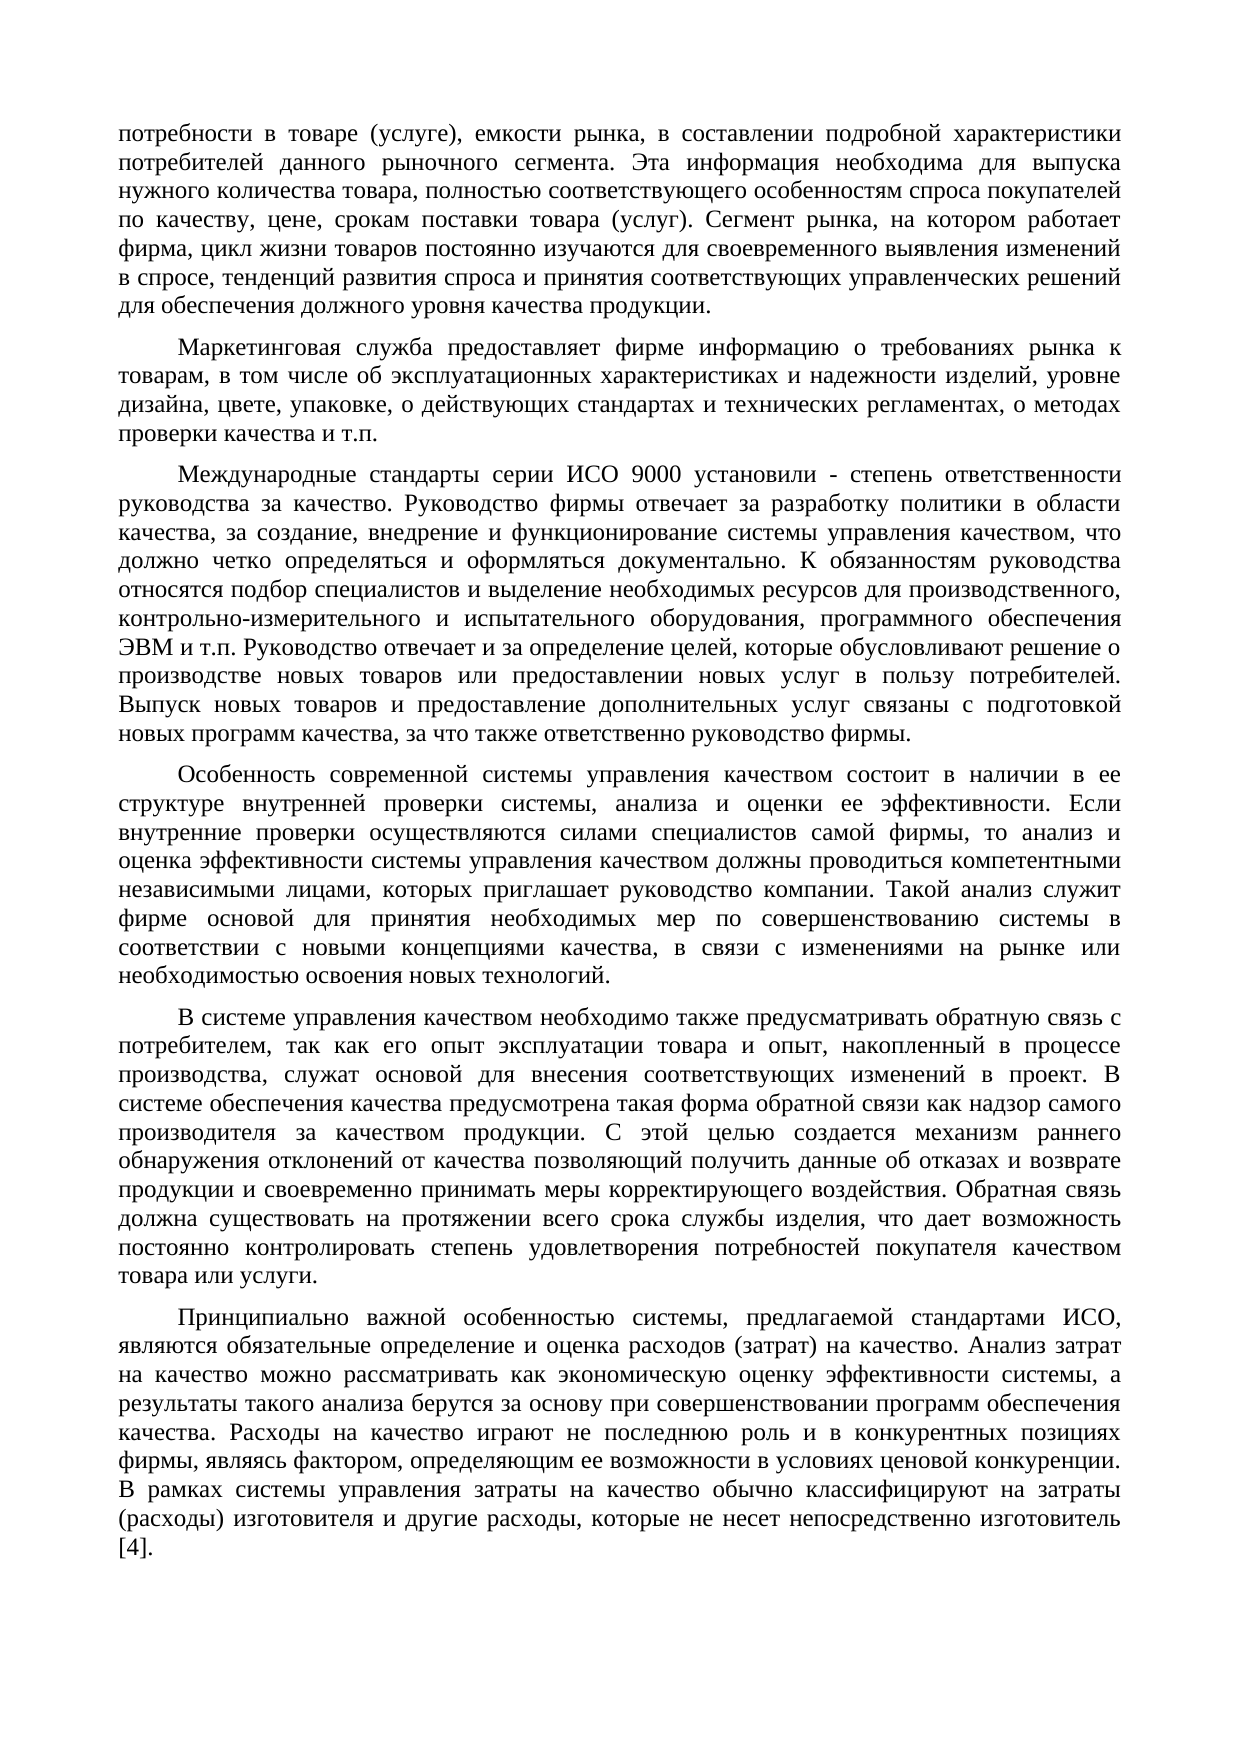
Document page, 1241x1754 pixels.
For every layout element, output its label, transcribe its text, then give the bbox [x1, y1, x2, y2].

text Маркетинговая служба предоставляет фирме информацию о требованиях рынка к товарам, в том числе об эксплуатационных характеристиках и надежности изделий, уровне дизайна, цвете, упаковке, о действующих стандартах и технических регламентах, о методах проверки качества и т.п. [118, 332, 1122, 447]
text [118, 118, 1122, 319]
text Особенность современной системы управления качеством состоит в наличии в ее структуре внутренней проверки системы, анализа и оценки ее эффективности. Если внутренние проверки осуществляются силами специалистов самой фирмы, то анализ и оценка эффективности системы управления качеством должны проводиться компетентными независимыми лицами, которых приглашает руководство компании. Такой анализ служит фирме основой для принятия необходимых мер по совершенствованию системы в соответствии с новыми концепциями качества, в связи с изменениями на рынке или необходимостью освоения новых технологий. [118, 759, 1122, 989]
text Международные стандарты серии ИСО 9000 установили - степень ответственности руководства за качество. Руководство фирмы отвечает за разработку политики в области качества, за создание, внедрение и функционирование системы управления качеством, что должно четко определяться и оформляться документально. К обязанностям руководства относятся подбор специалистов и выделение необходимых ресурсов для производственного, контрольно-измерительного и испытательного оборудования, программного обеспечения ЭВМ и т.п. Руководство отвечает и за определение целей, которые обусловливают решение о производстве новых товаров или предоставлении новых услуг в пользу потребителей. Выпуск новых товаров и предоставление дополнительных услуг связаны с подготовкой новых программ качества, за что также ответственно руководство фирмы. [118, 459, 1122, 747]
text В системе управления качеством необходимо также предусматривать обратную связь с потребителем, так как его опыт эксплуатации товара и опыт, накопленный в процессе производства, служат основой для внесения соответствующих изменений в проект. В системе обеспечения качества предусмотрена такая форма обратной связи как надзор самого производителя за качеством продукции. С этой целью создается механизм раннего обнаружения отклонений от качества позволяющий получить данные об отказах и возврате продукции и своевременно принимать меры корректирующего воздействия. Обратная связь должна существовать на протяжении всего срока службы изделия, что дает возможность постоянно контролировать степень удовлетворения потребностей покупателя качеством товара или услуги. [118, 1002, 1122, 1289]
text Принципиально важной особенностью системы, предлагаемой стандартами ИСО, являются обязательные определение и оценка расходов (затрат) на качество. Анализ затрат на качество можно рассматривать как экономическую оценку эффективности системы, а результаты такого анализа берутся за основу при совершенствовании программ обеспечения качества. Расходы на качество играют не последнюю роль и в конкурентных позициях фирмы, являясь фактором, определяющим ее возможности в условиях ценовой конкуренции. В рамках системы управления затраты на качество обычно классифицируют на затраты (расходы) изготовителя и другие расходы, которые не несет непосредственно изготовитель [4]. [118, 1302, 1122, 1561]
